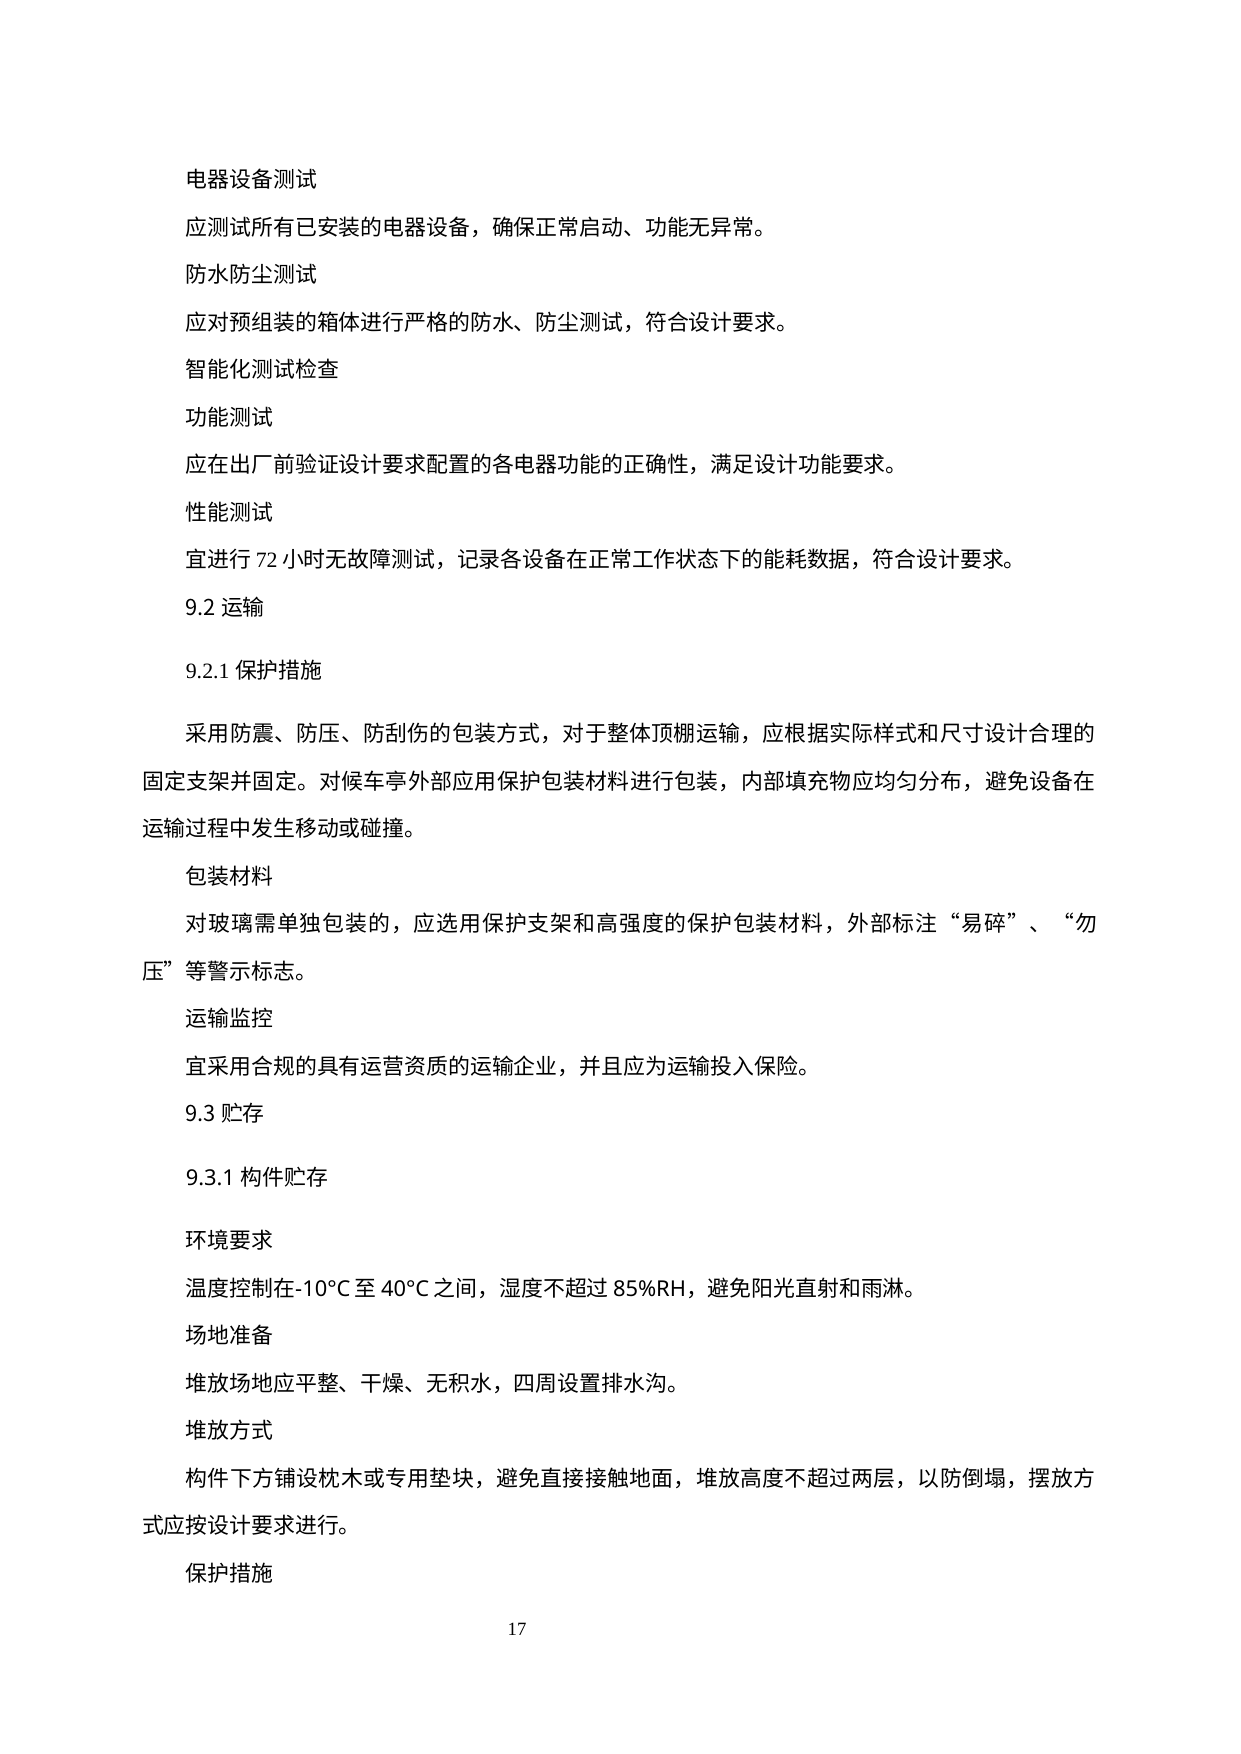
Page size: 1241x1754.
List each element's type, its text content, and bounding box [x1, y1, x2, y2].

text 采用防震、防压、防刮伤的包装方式，对于整体顶棚运输，应根据实际样式和尺寸设计合理的固定支架并固定。对候车亭外部应用保护包装材料进行包装，内部填充物应均匀分布，避免设备在运输过程中发生移动或碰撞。 [142, 716, 1098, 843]
text 应在出厂前验证设计要求配置的各电器功能的正确性，满足设计功能要求。 [142, 447, 1098, 479]
subtitle 保护措施 [142, 653, 1098, 684]
text 智能化测试检查 [142, 352, 1098, 384]
text 电器设备测试 [142, 162, 1098, 194]
text 构件下方铺设枕木或专用垫块，避免直接接触地面，堆放高度不超过两层，以防倒塌，摆放方式应按设计要求进行。 [142, 1461, 1098, 1540]
text 场地准备 [142, 1318, 1098, 1350]
text 对玻璃需单独包装的，应选用保护支架和高强度的保护包装材料，外部标注“易碎”、“勿压”等警示标志。 [142, 906, 1098, 985]
text 包装材料 [142, 859, 1098, 890]
text 保护措施 [142, 1556, 1098, 1587]
text 功能测试 [142, 399, 1098, 431]
text 宜进行72小时无故障测试，记录各设备在正常工作状态下的能耗数据，符合设计要求。 [142, 542, 1098, 574]
text 环境要求 [142, 1223, 1098, 1255]
text 宜采用合规的具有运营资质的运输企业，并且应为运输投入保险。 [142, 1049, 1098, 1080]
subtitle 构件贮存 [142, 1159, 1098, 1191]
text 堆放场地应平整、干燥、无积水，四周设置排水沟。 [142, 1366, 1098, 1397]
text 性能测试 [142, 494, 1098, 526]
text 温度控制在-10°C至40°C之间，湿度不超过85%RH，避免阳光直射和雨淋。 [142, 1271, 1098, 1302]
subtitle 运输 [142, 589, 1098, 621]
text 防水防尘测试 [142, 257, 1098, 289]
text 应对预组装的箱体进行严格的防水、防尘测试，符合设计要求。 [142, 304, 1098, 336]
text 堆放方式 [142, 1413, 1098, 1445]
text 运输监控 [142, 1001, 1098, 1033]
subtitle 贮存 [142, 1096, 1098, 1128]
text 应测试所有已安装的电器设备，确保正常启动、功能无异常。 [142, 209, 1098, 241]
